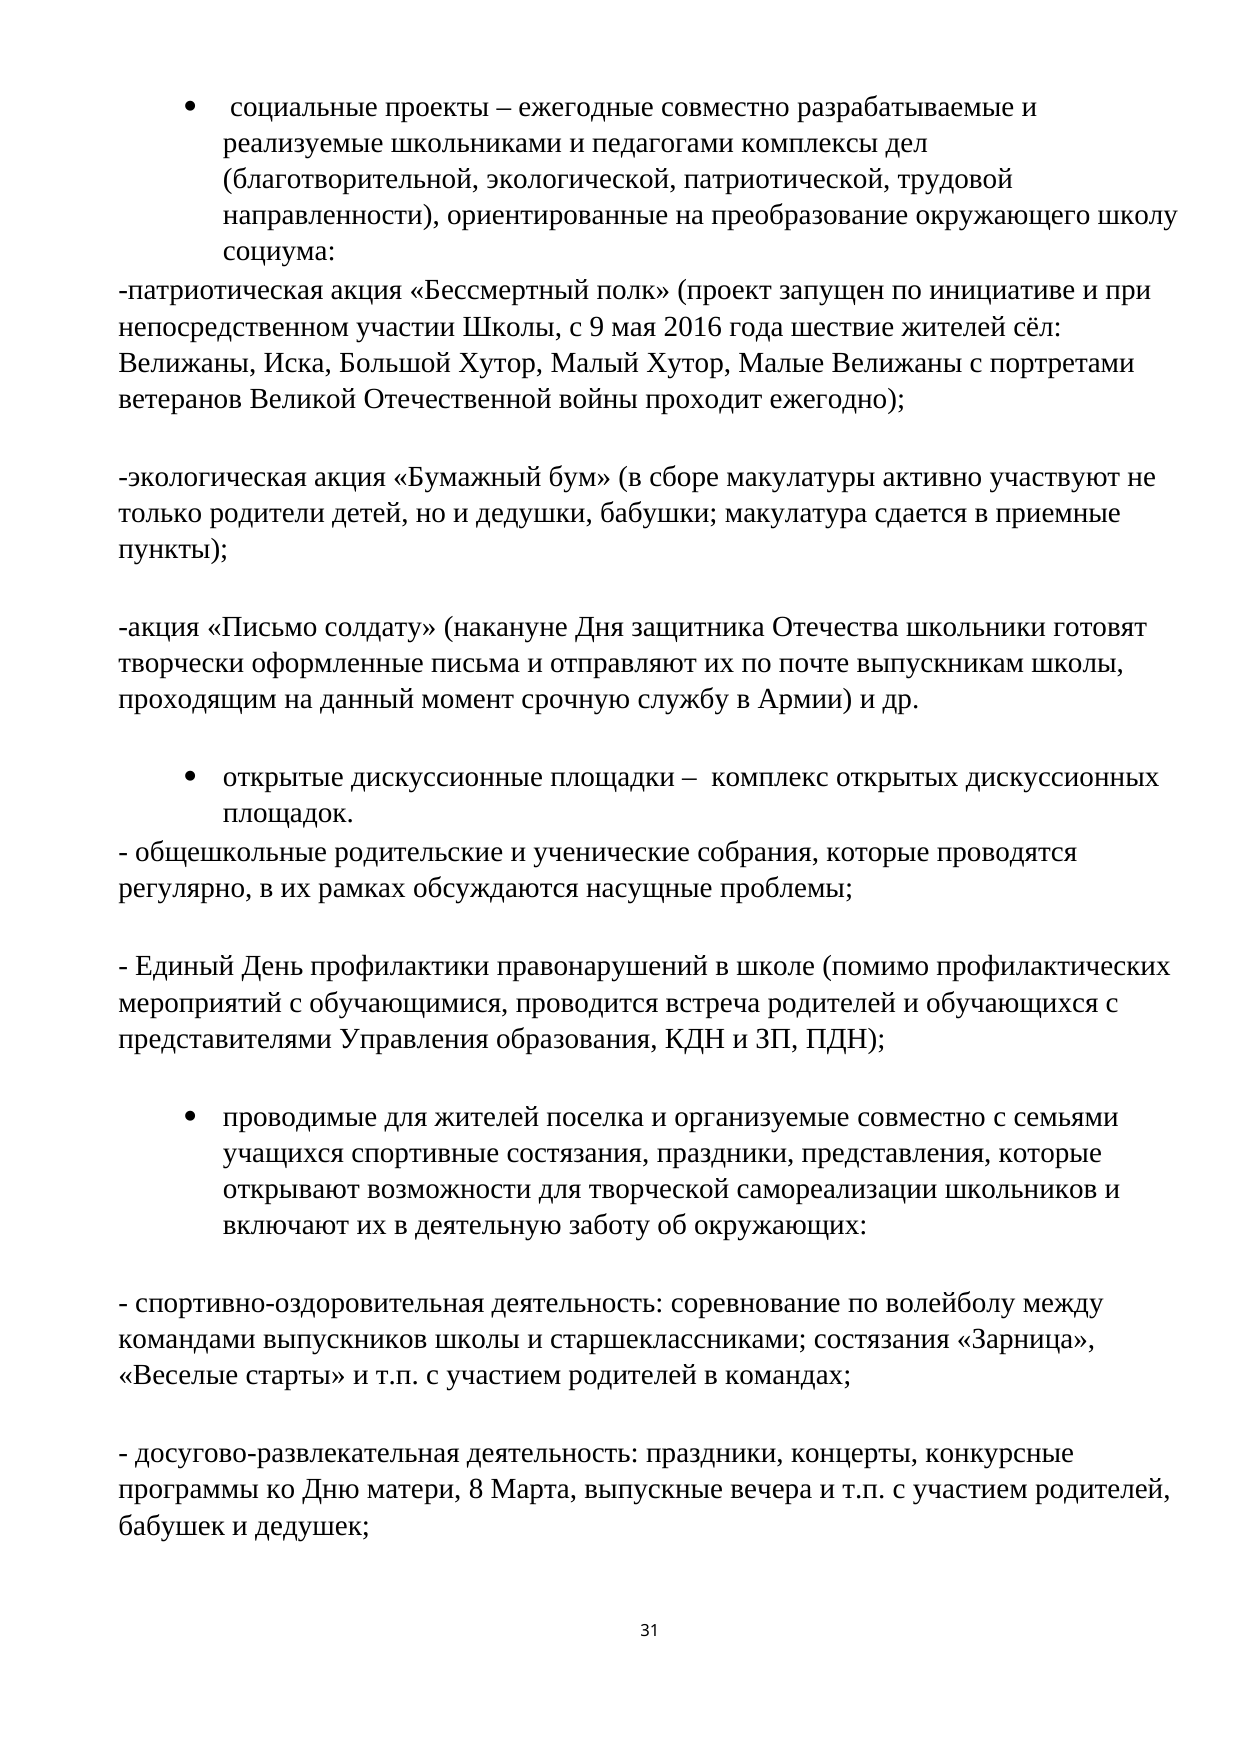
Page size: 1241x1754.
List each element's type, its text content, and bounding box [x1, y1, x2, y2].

list проводимые для жителей поселка и организуемые совместно с семьями учащихся спортивные состязания, праздники, представления, которые открывают возможности для творческой самореализации школьников и включают их в деятельную заботу об окружающих: [185, 1099, 1182, 1241]
text - общешкольные родительские и ученические собрания, которые проводятся регулярно, в их рамках обсуждаются насущные проблемы; [118, 834, 1182, 904]
text -акция «Письмо солдату» (накануне Дня защитника Отечества школьники готовят творчески оформленные письма и отправляют их по почте выпускникам школы, проходящим на данный момент срочную службу в Армии) и др. [118, 609, 1182, 715]
text -патриотическая акция «Бессмертный полк» (проект запущен по инициативе и при непосредственном участии Школы, с 9 мая 2016 года шествие жителей сёл: Велижаны, Иска, Большой Хутор, Малый Хутор, Малые Велижаны с портретами ветеранов Великой Отечественной войны проходит ежегодно); [118, 272, 1182, 414]
text -экологическая акция «Бумажный бум» (в сборе макулатуры активно участвуют не только родители детей, но и дедушки, бабушки; макулатура сдается в приемные пункты); [118, 459, 1182, 565]
list открытые дискуссионные площадки – комплекс открытых дискуссионных площадок. [185, 759, 1182, 829]
text - Единый День профилактики правонарушений в школе (помимо профилактических мероприятий с обучающимися, проводится встреча родителей и обучающихся с представителями Управления образования, КДН и ЗП, ПДН); [118, 948, 1182, 1054]
text - спортивно-оздоровительная деятельность: соревнование по волейболу между командами выпускников школы и старшеклассниками; состязания «Зарница», «Веселые старты» и т.п. с участием родителей в командах; [118, 1285, 1182, 1391]
text - досугово-развлекательная деятельность: праздники, концерты, конкурсные программы ко Дню матери, 8 Марта, выпускные вечера и т.п. с участием родителей, бабушек и дедушек; [118, 1435, 1182, 1541]
list социальные проекты – ежегодные совместно разрабатываемые и реализуемые школьниками и педагогами комплексы дел (благотворительной, экологической, патриотической, трудовой направленности), ориентированные на преобразование окружающего школу социума: [185, 89, 1182, 267]
